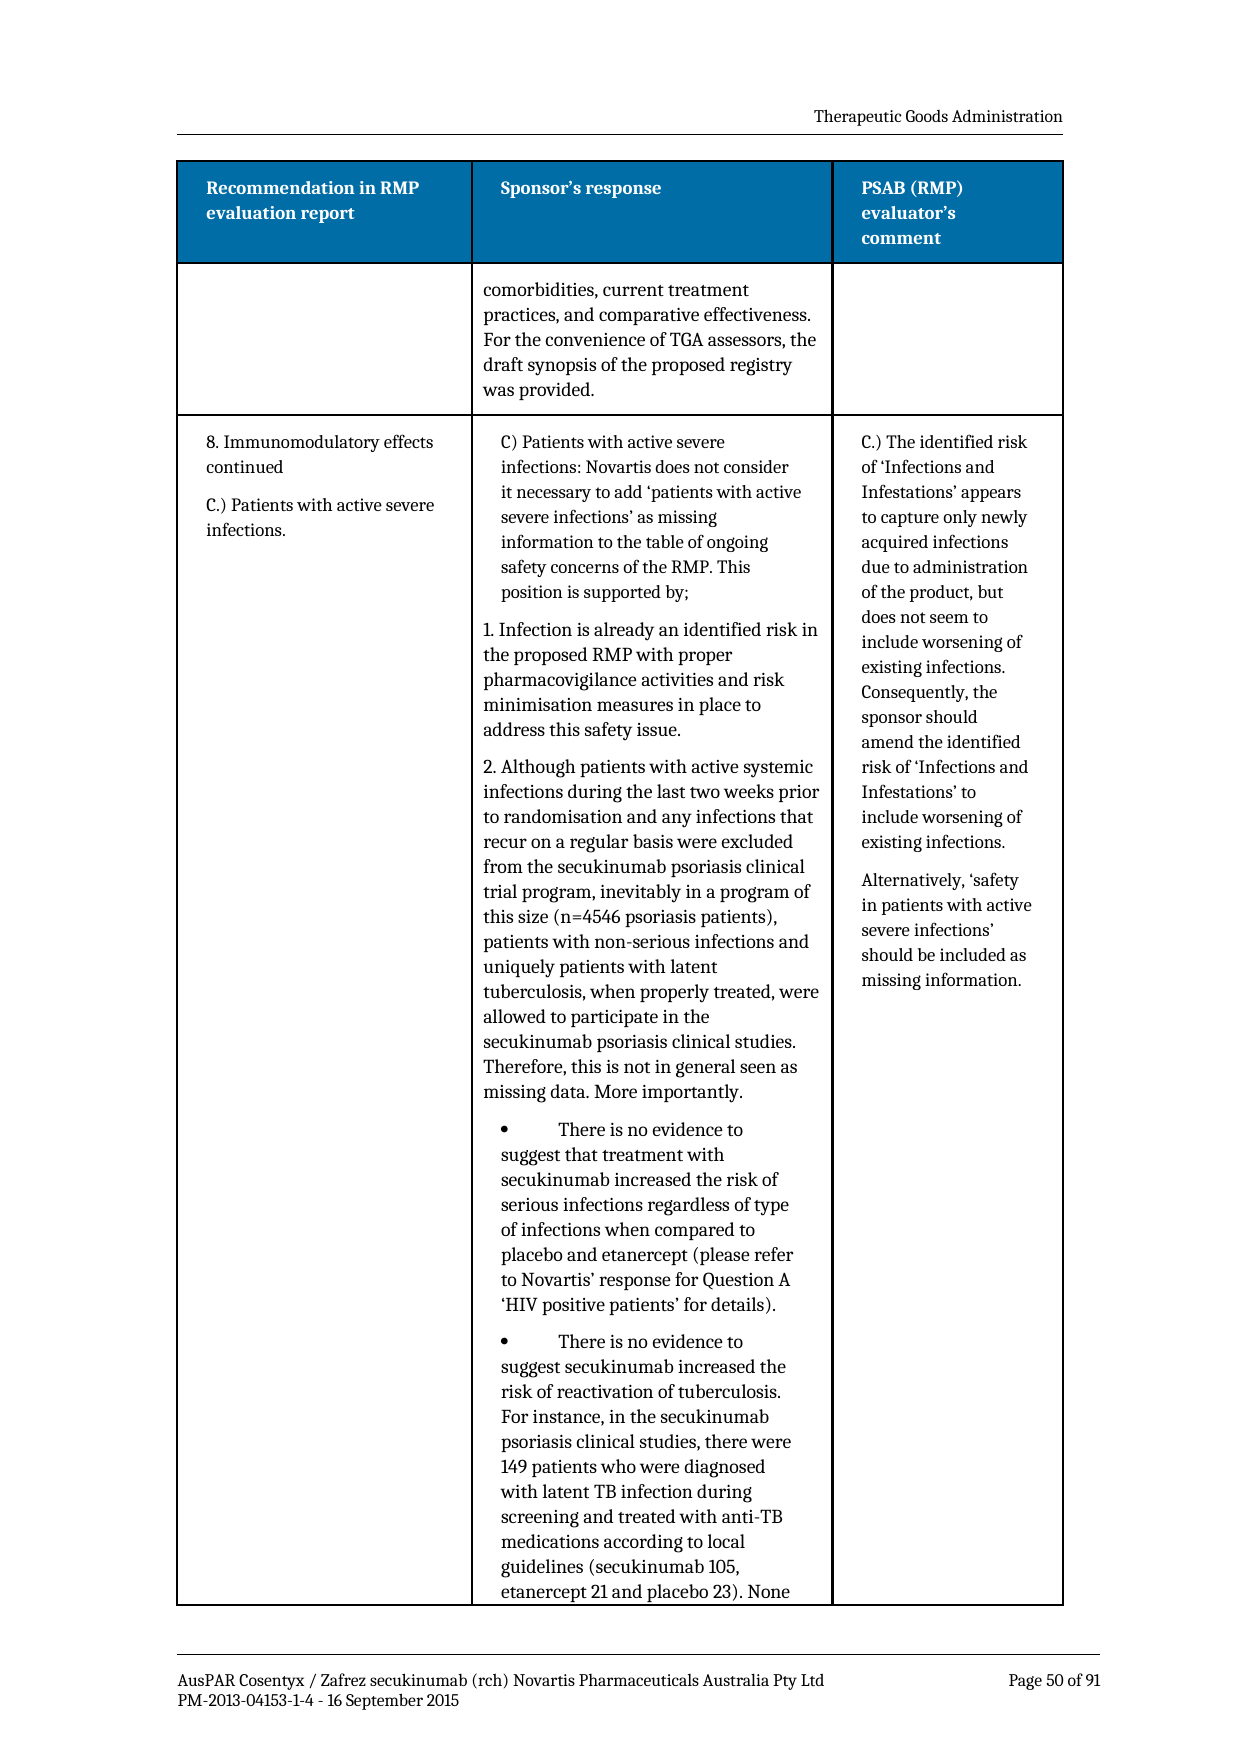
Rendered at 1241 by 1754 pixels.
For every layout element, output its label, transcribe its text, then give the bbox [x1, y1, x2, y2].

table_header PSAB (RMP) evaluator’s comment [834, 162, 1062, 262]
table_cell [473, 264, 831, 414]
table_header Recommendation in RMP evaluation report [178, 162, 471, 262]
table_header Sponsor’s response [473, 162, 831, 262]
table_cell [834, 264, 1062, 414]
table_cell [834, 416, 1062, 1603]
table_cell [178, 264, 471, 414]
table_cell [473, 416, 831, 1603]
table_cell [178, 416, 471, 1603]
